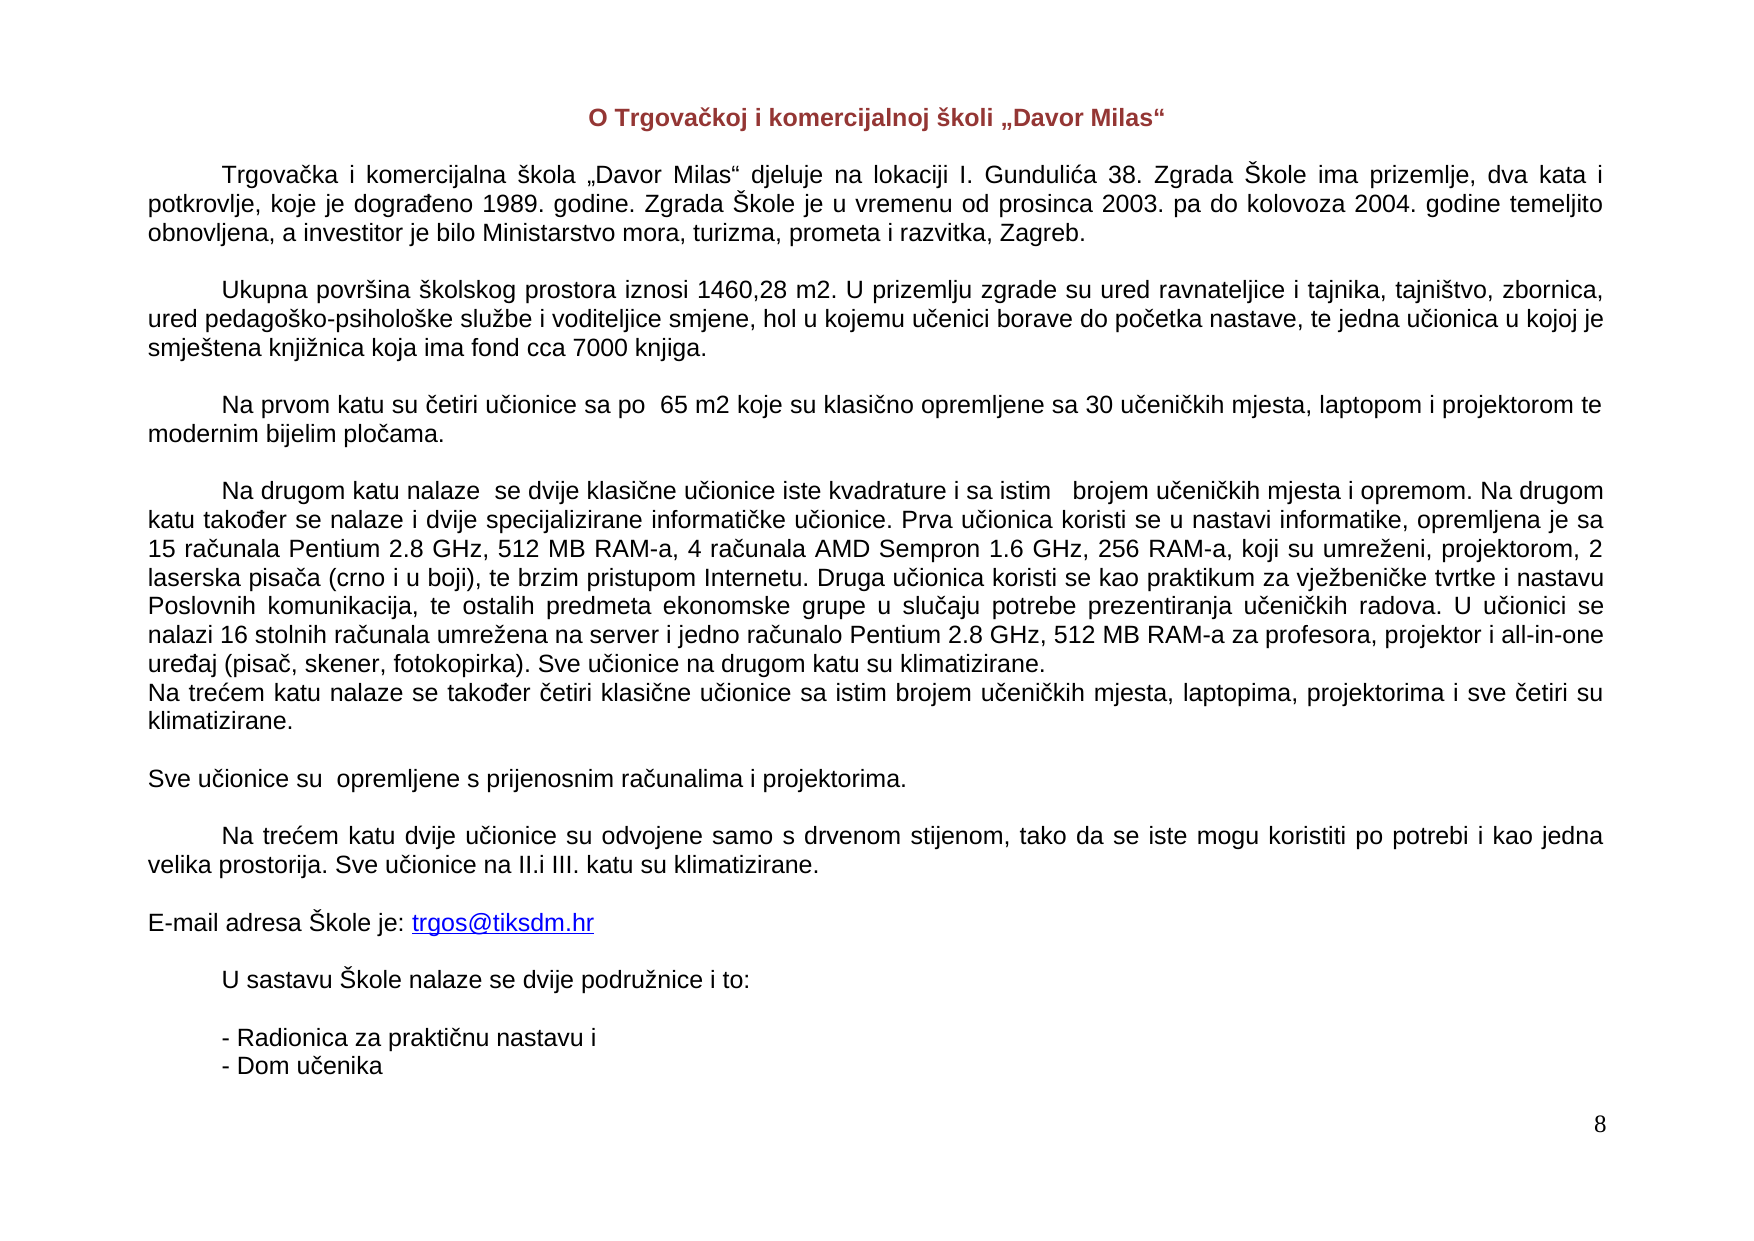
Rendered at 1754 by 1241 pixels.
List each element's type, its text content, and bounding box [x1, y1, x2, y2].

text U sastavu Škole nalaze se dvije podružnice i to: [148, 965, 1606, 994]
text O Trgovačkoj i komercijalnoj školi „Davor Milas“ [148, 103, 1606, 131]
text - Dom učenika [148, 1051, 1606, 1080]
text Trgovačka i komercijalna škola „Davor Milas“ djeluje na lokaciji I. Gundulića 38. Zgrada Škole ima prizemlje, dva kata i potkrovlje, koje je dograđeno 1989. godine. Zgrada Škole je u vremenu od prosinca 2003. pa do kolovoza 2004. godine temeljito obnovljena, a investitor je bilo Ministarstvo mora, turizma, prometa i razvitka, Zagreb. [148, 160, 1606, 246]
text Na prvom katu su četiri učionice sa po 65 m2 koje su klasično opremljene sa 30 učeničkih mjesta, laptopom i projektorom te modernim bijelim pločama. [148, 390, 1606, 448]
text E-mail adresa Škole je: trgos@tiksdm.hr [148, 908, 1606, 936]
text Na drugom katu nalaze se dvije klasične učionice iste kvadrature i sa istim brojem učeničkih mjesta i opremom. Na drugom katu također se nalaze i dvije specijalizirane informatičke učionice. Prva učionica koristi se u nastavi informatike, opremljena je sa 15 računala Pentium 2.8 GHz, 512 MB RAM-a, 4 računala AMD Sempron 1.6 GHz, 256 RAM-a, koji su umreženi, projektorom, 2 laserska pisača (crno i u boji), te brzim pristupom Internetu. Druga učionica koristi se kao praktikum za vježbeničke tvrtke i nastavu Poslovnih komunikacija, te ostalih predmeta ekonomske grupe u slučaju potrebe prezentiranja učeničkih radova. U učionici se nalazi 16 stolnih računala umrežena na server i jedno računalo Pentium 2.8 GHz, 512 MB RAM-a za profesora, projektor i all-in-one uređaj (pisač, skener, fotokopirka). Sve učionice na drugom katu su klimatizirane. [148, 476, 1606, 678]
text Sve učionice su opremljene s prijenosnim računalima i projektorima. [148, 764, 1606, 793]
text - Radionica za praktičnu nastavu i [148, 1023, 1606, 1051]
text Ukupna površina školskog prostora iznosi 1460,28 m2. U prizemlju zgrade su ured ravnateljice i tajnika, tajništvo, zbornica, ured pedagoško-psihološke službe i voditeljice smjene, hol u kojemu učenici borave do početka nastave, te jedna učionica u kojoj je smještena knjižnica koja ima fond cca 7000 knjiga. [148, 275, 1606, 361]
text Na trećem katu nalaze se također četiri klasične učionice sa istim brojem učeničkih mjesta, laptopima, projektorima i sve četiri su klimatizirane. [148, 678, 1606, 735]
text Na trećem katu dvije učionice su odvojene samo s drvenom stijenom, tako da se iste mogu koristiti po potrebi i kao jedna velika prostorija. Sve učionice na II.i III. katu su klimatizirane. [148, 821, 1606, 879]
